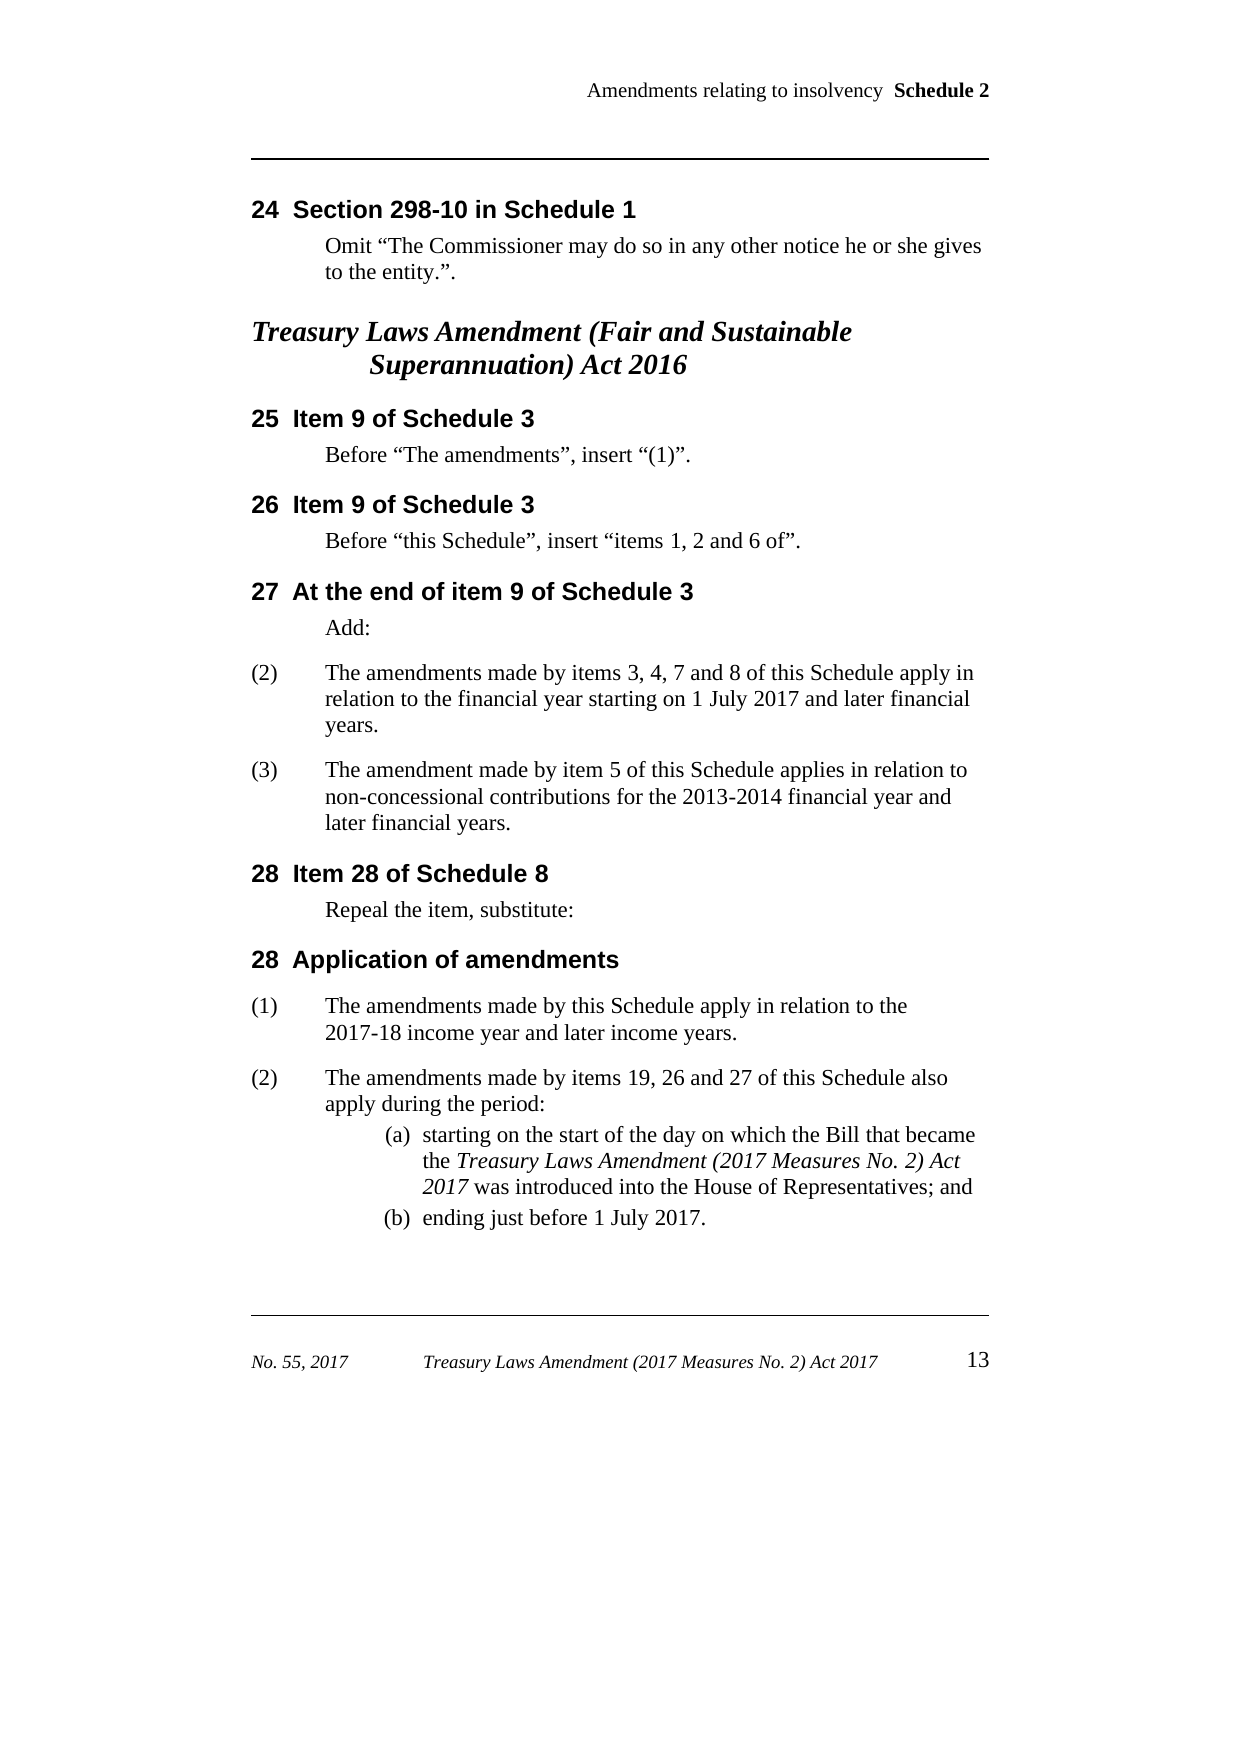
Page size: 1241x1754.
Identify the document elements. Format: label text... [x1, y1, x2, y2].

text (a) starting on the start of the day on which the Bill that became the Treasury Laws Amendment (2017 Measures No. 2) Act 2017 was introduced into the House of Representatives; and [251, 1121, 989, 1200]
text (b) ending just before 1 July 2017. [251, 1204, 989, 1230]
text Repeal the item, substitute: [325, 896, 989, 922]
text 27 At the end of item 9 of Schedule 3 [251, 577, 989, 605]
text Add: [325, 614, 989, 640]
text Before “this Schedule”, insert “items 1, 2 and 6 of”. [325, 527, 989, 554]
text 26 Item 9 of Schedule 3 [251, 490, 989, 519]
text Omit “The Commissioner may do so in any other notice he or she gives to the entity.”. [325, 232, 989, 285]
text (2) The amendments made by items 19, 26 and 27 of this Schedule also apply during the period: [251, 1064, 989, 1117]
text 28 Item 28 of Schedule 8 [251, 858, 989, 887]
text Before “The amendments”, insert “(1)”. [325, 441, 989, 467]
text (1) The amendments made by this Schedule apply in relation to the 2017-18 income year and later income years. [251, 992, 989, 1045]
text (2) The amendments made by items 3, 4, 7 and 8 of this Schedule apply in relation to the financial year starting on 1 July 2017 and later financial years. [251, 659, 989, 738]
text 24 Section 298-10 in Schedule 1 [251, 195, 989, 224]
text (3) The amendment made by item 5 of this Schedule applies in relation to non-concessional contributions for the 2013-2014 financial year and later financial years. [251, 757, 989, 836]
text Treasury Laws Amendment (Fair and Sustainable Superannuation) Act 2016 [251, 314, 989, 381]
text 28 Application of amendments [251, 945, 989, 974]
text 25 Item 9 of Schedule 3 [251, 404, 989, 433]
